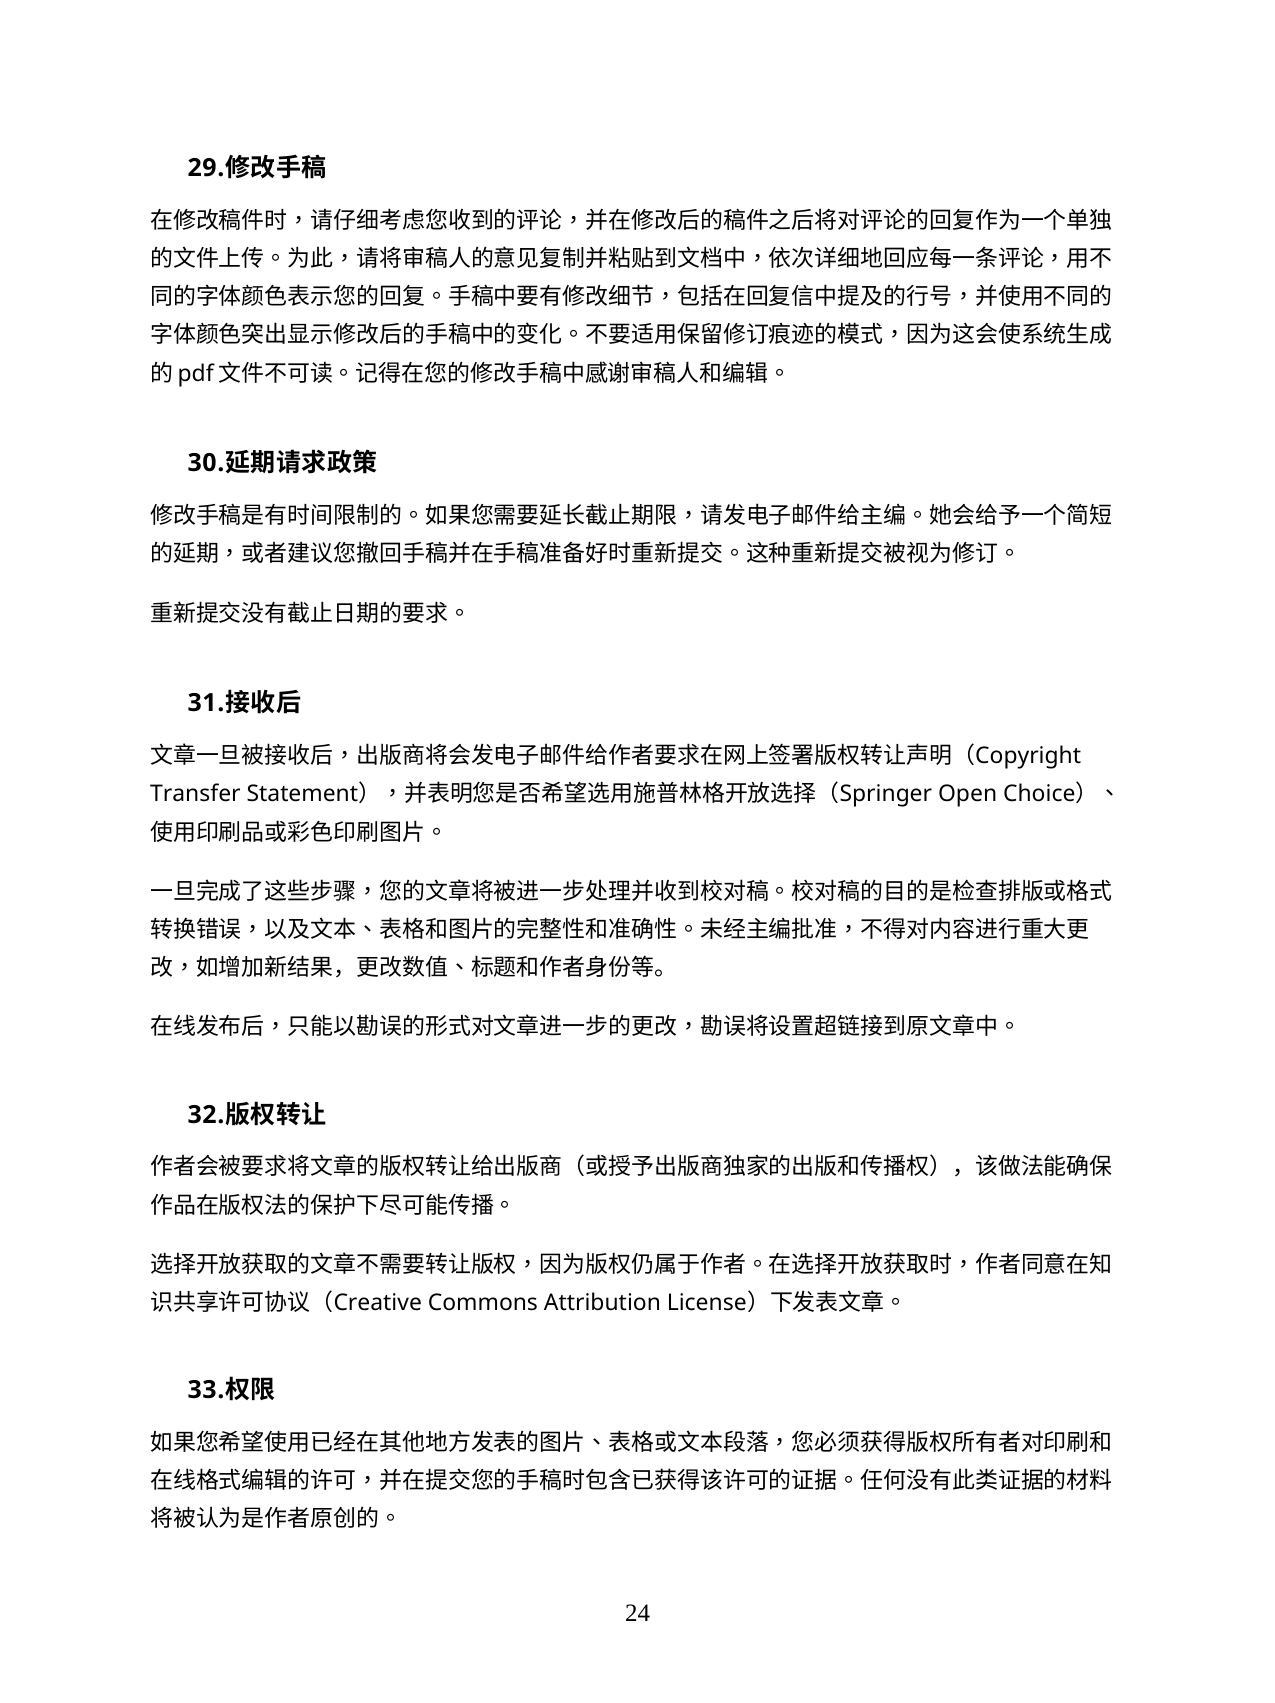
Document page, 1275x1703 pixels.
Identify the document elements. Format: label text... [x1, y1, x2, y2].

subtitle 延期请求政策 [187, 443, 1125, 479]
subtitle 修改手稿 [187, 150, 1125, 184]
text 在线发布后，只能以勘误的形式对文章进一步的更改，勘误将设置超链接到原文章中。 [150, 1008, 1125, 1042]
text 选择开放获取的文章不需要转让版权，因为版权仍属于作者。在选择开放获取时，作者同意在知识共享许可协议（Creative Commons Attribution License）下发表文章。 [150, 1246, 1125, 1317]
text 重新提交没有截止日期的要求。 [150, 594, 1125, 628]
subtitle 接收后 [187, 683, 1125, 719]
text 如果您希望使用已经在其他地方发表的图片、表格或文本段落，您必须获得版权所有者对印刷和在线格式编辑的许可，并在提交您的手稿时包含已获得该许可的证据。任何没有此类证据的材料将被认为是作者原创的。 [150, 1424, 1125, 1534]
subtitle 版权转让 [187, 1097, 1125, 1131]
text 一旦完成了这些步骤，您的文章将被进一步处理并收到校对稿。校对稿的目的是检查排版或格式转换错误，以及文本、表格和图片的完整性和准确性。未经主编批准，不得对内容进行重大更改，如增加新结果，更改数值、标题和作者身份等。 [150, 873, 1125, 982]
text 文章一旦被接收后，出版商将会发电子邮件给作者要求在网上签署版权转让声明（Copyright Transfer Statement），并表明您是否希望选用施普林格开放选择（Springer Open Choice）、使用印刷品或彩色印刷图片。 [150, 737, 1125, 847]
text 修改手稿是有时间限制的。如果您需要延长截止期限，请发电子邮件给主编。她会给予一个简短的延期，或者建议您撤回手稿并在手稿准备好时重新提交。这种重新提交被视为修订。 [150, 497, 1125, 569]
subtitle 权限 [187, 1372, 1125, 1406]
text 在修改稿件时，请仔细考虑您收到的评论，并在修改后的稿件之后将对评论的回复作为一个单独的文件上传。为此，请将审稿人的意见复制并粘贴到文档中，依次详细地回应每一条评论，用不同的字体颜色表示您的回复。手稿中要有修改细节，包括在回复信中提及的行号，并使用不同的字体颜色突出显示修改后的手稿中的变化。不要适用保留修订痕迹的模式，因为这会使系统生成的pdf文件不可读。记得在您的修改手稿中感谢审稿人和编辑。 [150, 202, 1125, 388]
text 作者会被要求将文章的版权转让给出版商（或授予出版商独家的出版和传播权），该做法能确保作品在版权法的保护下尽可能传播。 [150, 1148, 1125, 1220]
